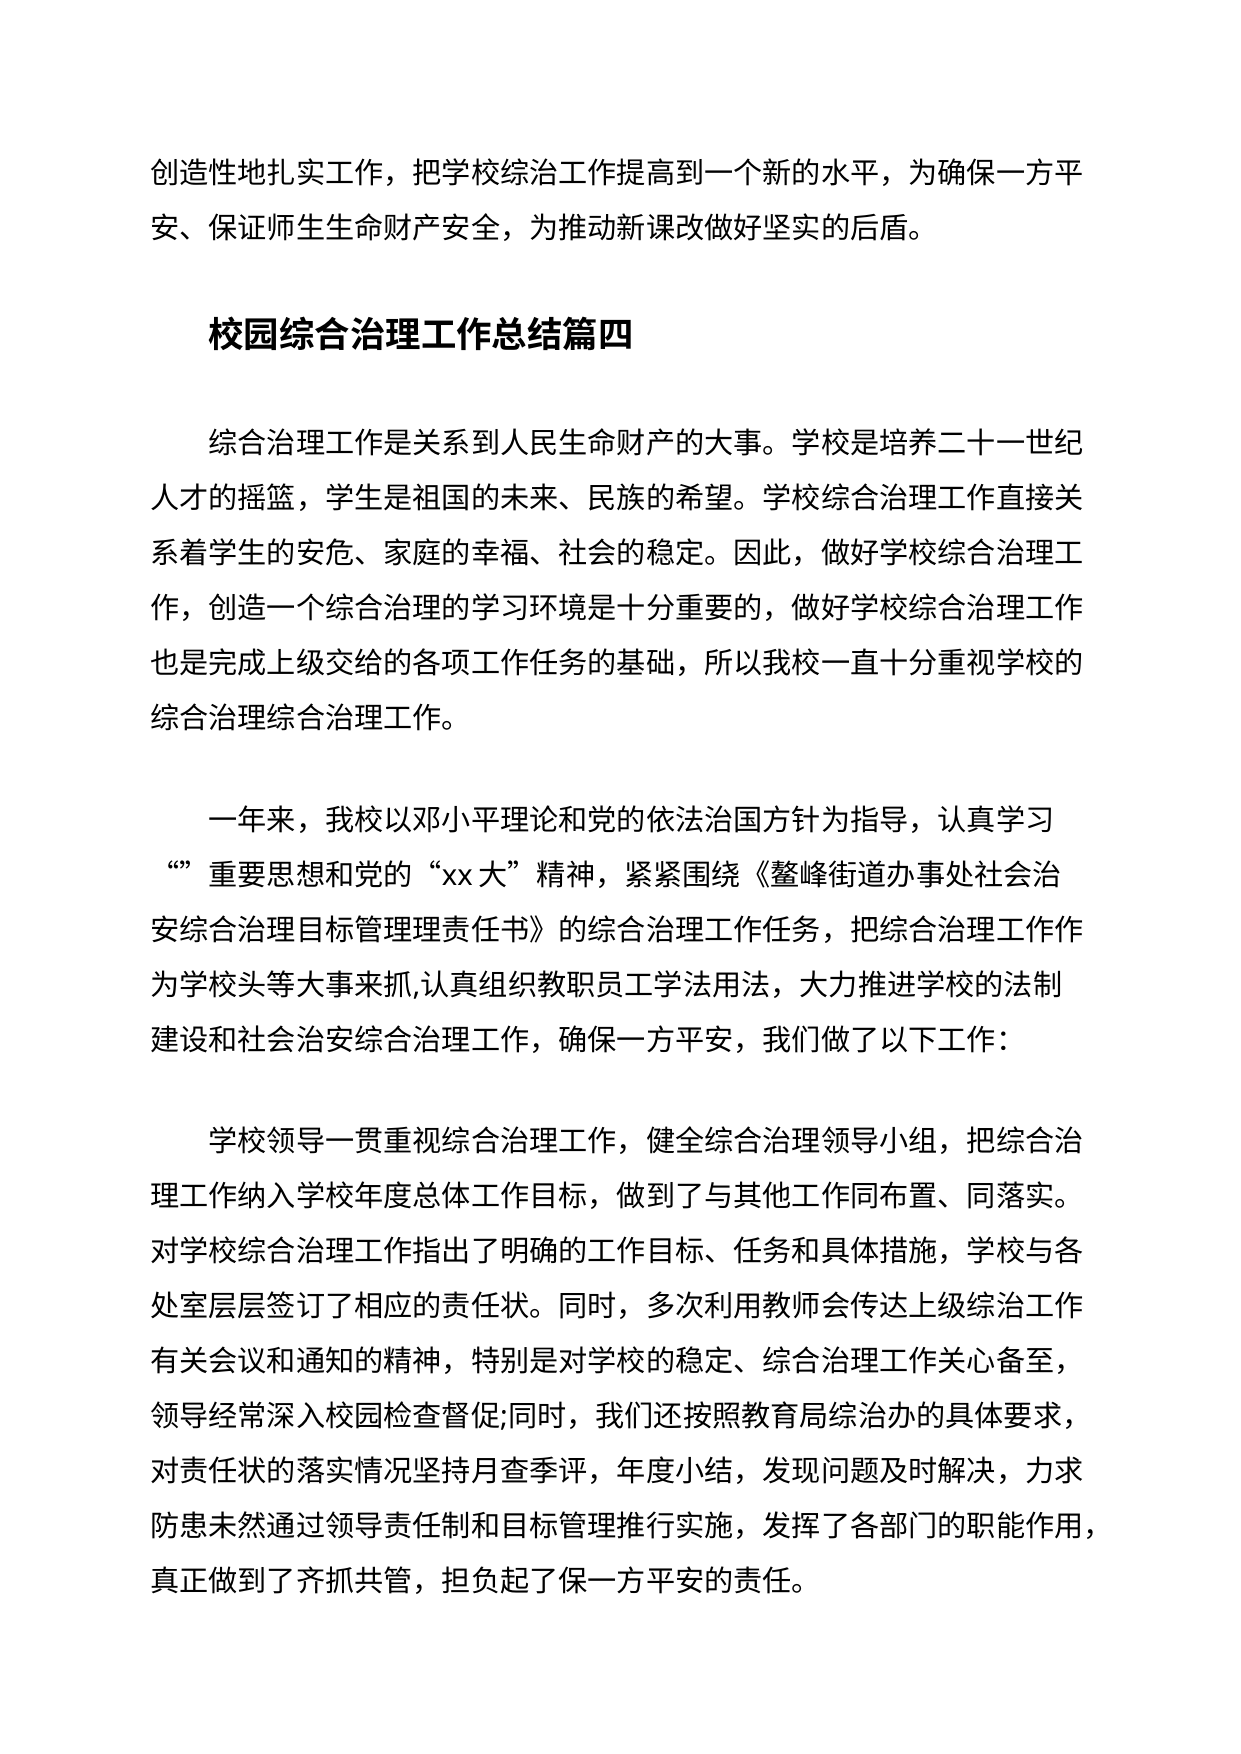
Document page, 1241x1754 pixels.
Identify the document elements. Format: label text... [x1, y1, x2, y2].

text 一年来，我校以邓小平理论和党的依法治国方针为指导，认真学习“”重要思想和党的“xx大”精神，紧紧围绕《鳌峰街道办事处社会治安综合治理目标管理理责任书》的综合治理工作任务，把综合治理工作作为学校头等大事来抓,认真组织教职员工学法用法，大力推进学校的法制建设和社会治安综合治理工作，确保一方平安，我们做了以下工作： [150, 796, 1090, 1058]
text 学校领导一贯重视综合治理工作，健全综合治理领导小组，把综合治理工作纳入学校年度总体工作目标，做到了与其他工作同布置、同落实。对学校综合治理工作指出了明确的工作目标、任务和具体措施，学校与各处室层层签订了相应的责任状。同时，多次利用教师会传达上级综治工作有关会议和通知的精神，特别是对学校的稳定、综合治理工作关心备至，领导经常深入校园检查督促;同时，我们还按照教育局综治办的具体要求，对责任状的落实情况坚持月查季评，年度小结，发现问题及时解决，力求防患未然通过领导责任制和目标管理推行实施，发挥了各部门的职能作用，真正做到了齐抓共管，担负起了保一方平安的责任。 [150, 1118, 1090, 1599]
text 校园综合治理工作总结篇四 [150, 307, 1090, 358]
text 综合治理工作是关系到人民生命财产的大事。学校是培养二十一世纪人才的摇篮，学生是祖国的未来、民族的希望。学校综合治理工作直接关系着学生的安危、家庭的幸福、社会的稳定。因此，做好学校综合治理工作，创造一个综合治理的学习环境是十分重要的，做好学校综合治理工作也是完成上级交给的各项工作任务的基础，所以我校一直十分重视学校的综合治理综合治理工作。 [150, 420, 1090, 737]
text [150, 150, 1090, 247]
